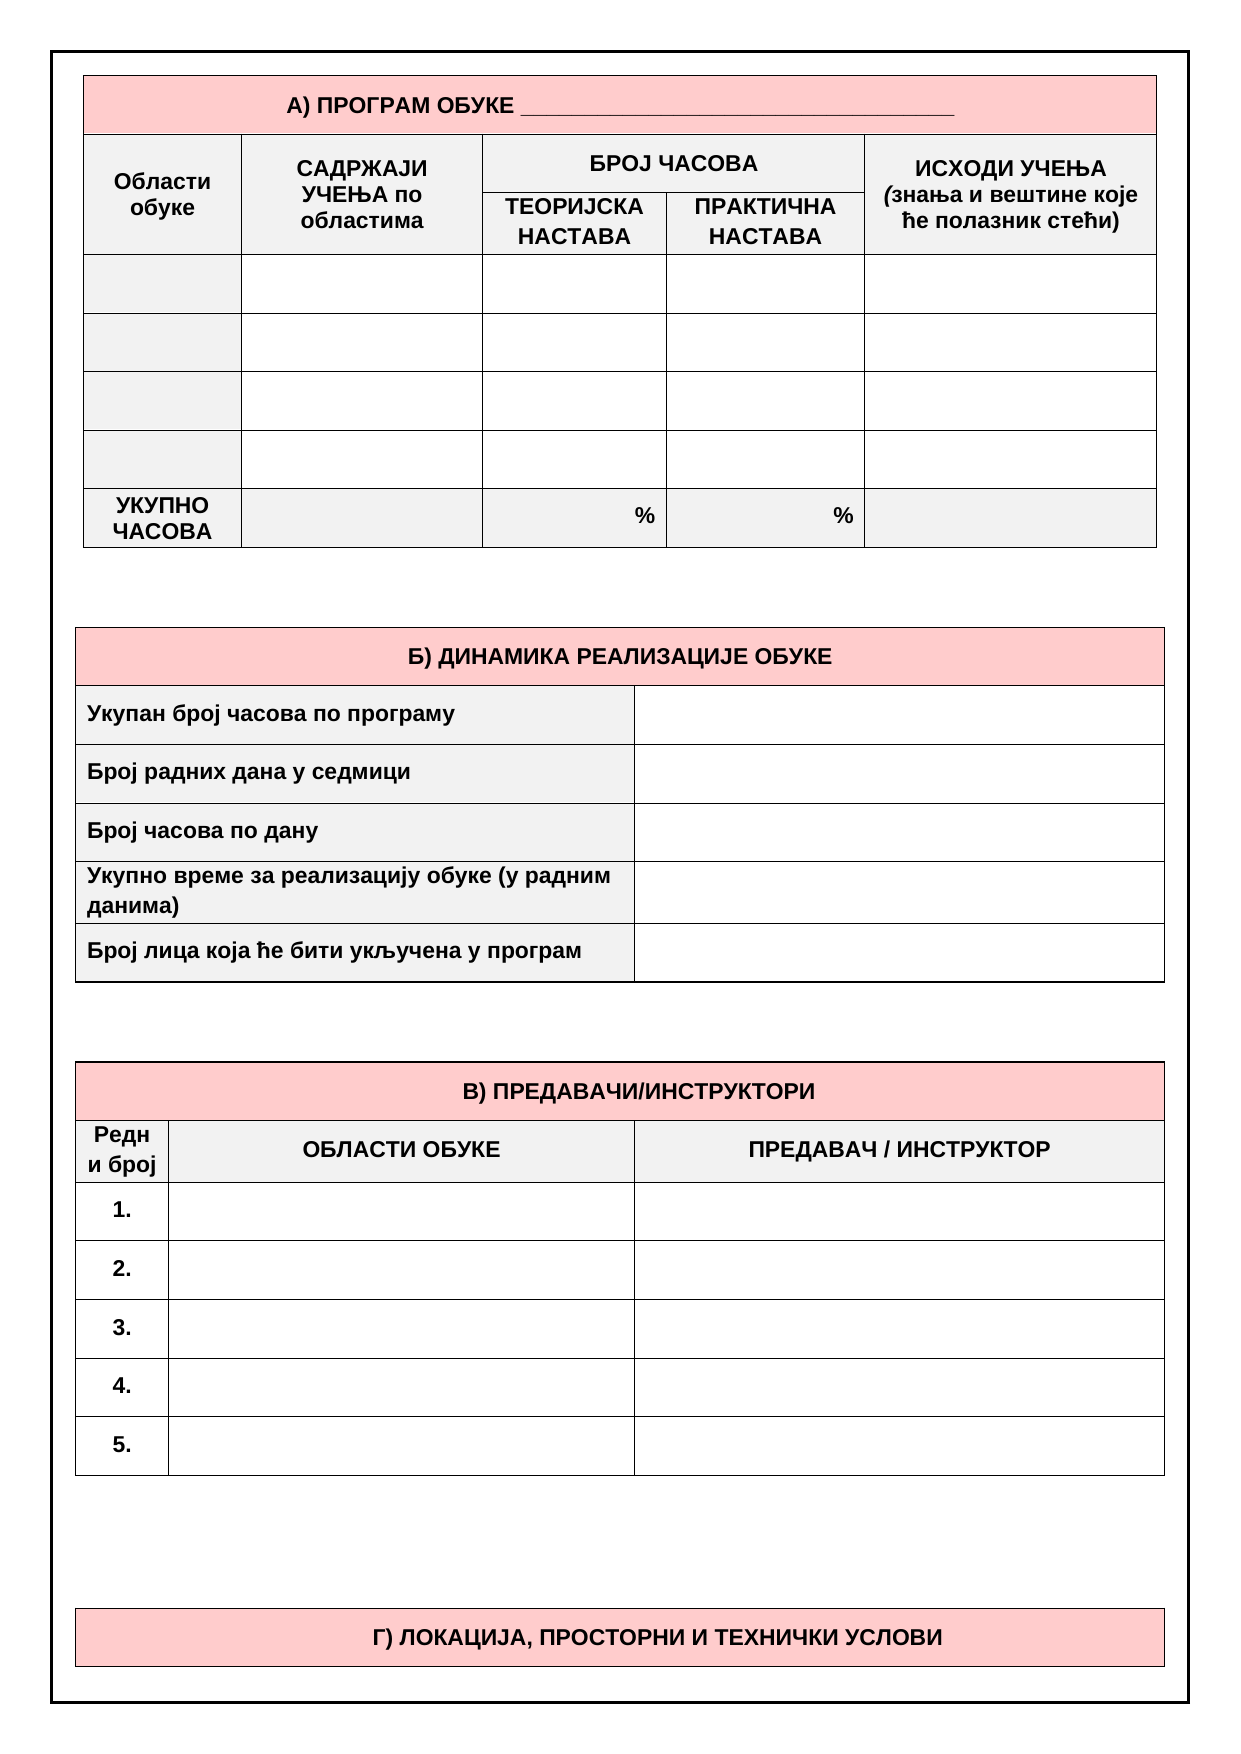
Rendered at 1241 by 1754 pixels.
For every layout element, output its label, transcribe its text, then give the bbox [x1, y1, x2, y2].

table_cell [667, 431, 864, 488]
table_cell ПРЕДАВАЧ / ИНСТРУКТОР [635, 1121, 1164, 1182]
table_cell Укупан број часова по програму [76, 686, 634, 744]
table_cell [84, 255, 241, 312]
table_cell [635, 1241, 1164, 1299]
table_cell ИСХОДИ УЧЕЊА (знања и вештине које ће полазник стећи) [865, 135, 1156, 254]
table_cell [483, 255, 666, 312]
table_cell [635, 804, 1164, 861]
table_cell ОБЛАСТИ ОБУКЕ [169, 1121, 634, 1182]
table_cell [483, 314, 666, 371]
table_cell Редни број [76, 1121, 168, 1182]
table_cell [865, 489, 1156, 547]
table_header В) ПРЕДАВАЧИ/ИНСТРУКТОРИ [76, 1063, 1164, 1120]
table_cell [865, 255, 1156, 312]
table_cell [635, 924, 1164, 981]
table_cell 5. [76, 1417, 168, 1474]
table_cell [865, 314, 1156, 371]
table_cell [169, 1183, 634, 1240]
table_cell БРОЈ ЧАСОВА [483, 135, 864, 192]
table_cell [667, 314, 864, 371]
table_cell 2. [76, 1241, 168, 1299]
table_cell [242, 489, 482, 547]
table_cell [635, 745, 1164, 802]
table_cell САДРЖАЈИ УЧЕЊА по областима [242, 135, 482, 254]
table_cell [84, 431, 241, 488]
table_cell [635, 1183, 1164, 1240]
table_cell Број лица која ће бити укључена у програм [76, 924, 634, 981]
table_header А) ПРОГРАМ ОБУКЕ __________________________________ [84, 76, 1156, 133]
table_cell ТЕОРИЈСКА НАСТАВА [483, 193, 666, 254]
table_cell [635, 1300, 1164, 1357]
table_cell [635, 1417, 1164, 1474]
table_cell [483, 372, 666, 429]
table_cell Укупно време за реализацију обуке (у радним данима) [76, 862, 634, 923]
table_cell [865, 372, 1156, 429]
table_cell [483, 431, 666, 488]
table_cell 4. [76, 1359, 168, 1416]
table_header Г) ЛОКАЦИЈА, ПРОСТОРНИ И ТЕХНИЧКИ УСЛОВИ [76, 1609, 1164, 1666]
table_cell 3. [76, 1300, 168, 1357]
table_cell [84, 372, 241, 429]
table_cell [667, 372, 864, 429]
table_cell % [483, 489, 666, 547]
table_cell Број радних дана у седмици [76, 745, 634, 802]
table_cell [635, 1359, 1164, 1416]
table_cell [242, 372, 482, 429]
table_cell [242, 314, 482, 371]
table_cell ПРАКТИЧНА НАСТАВА [667, 193, 864, 254]
table_cell [169, 1359, 634, 1416]
table_cell Број часова по дану [76, 804, 634, 861]
table_cell [169, 1300, 634, 1357]
table_cell [84, 314, 241, 371]
table_cell % [667, 489, 864, 547]
table_cell [242, 255, 482, 312]
table_cell [635, 862, 1164, 923]
table_cell [169, 1241, 634, 1299]
table_cell УКУПНО ЧАСОВА [84, 489, 241, 547]
table_cell [667, 255, 864, 312]
table_cell Области обуке [84, 135, 241, 254]
table_cell [169, 1417, 634, 1474]
table_header Б) ДИНАМИКА РЕАЛИЗАЦИЈЕ ОБУКЕ [76, 628, 1164, 685]
table_cell [242, 431, 482, 488]
table_cell [865, 431, 1156, 488]
table_cell 1. [76, 1183, 168, 1240]
table_cell [635, 686, 1164, 744]
